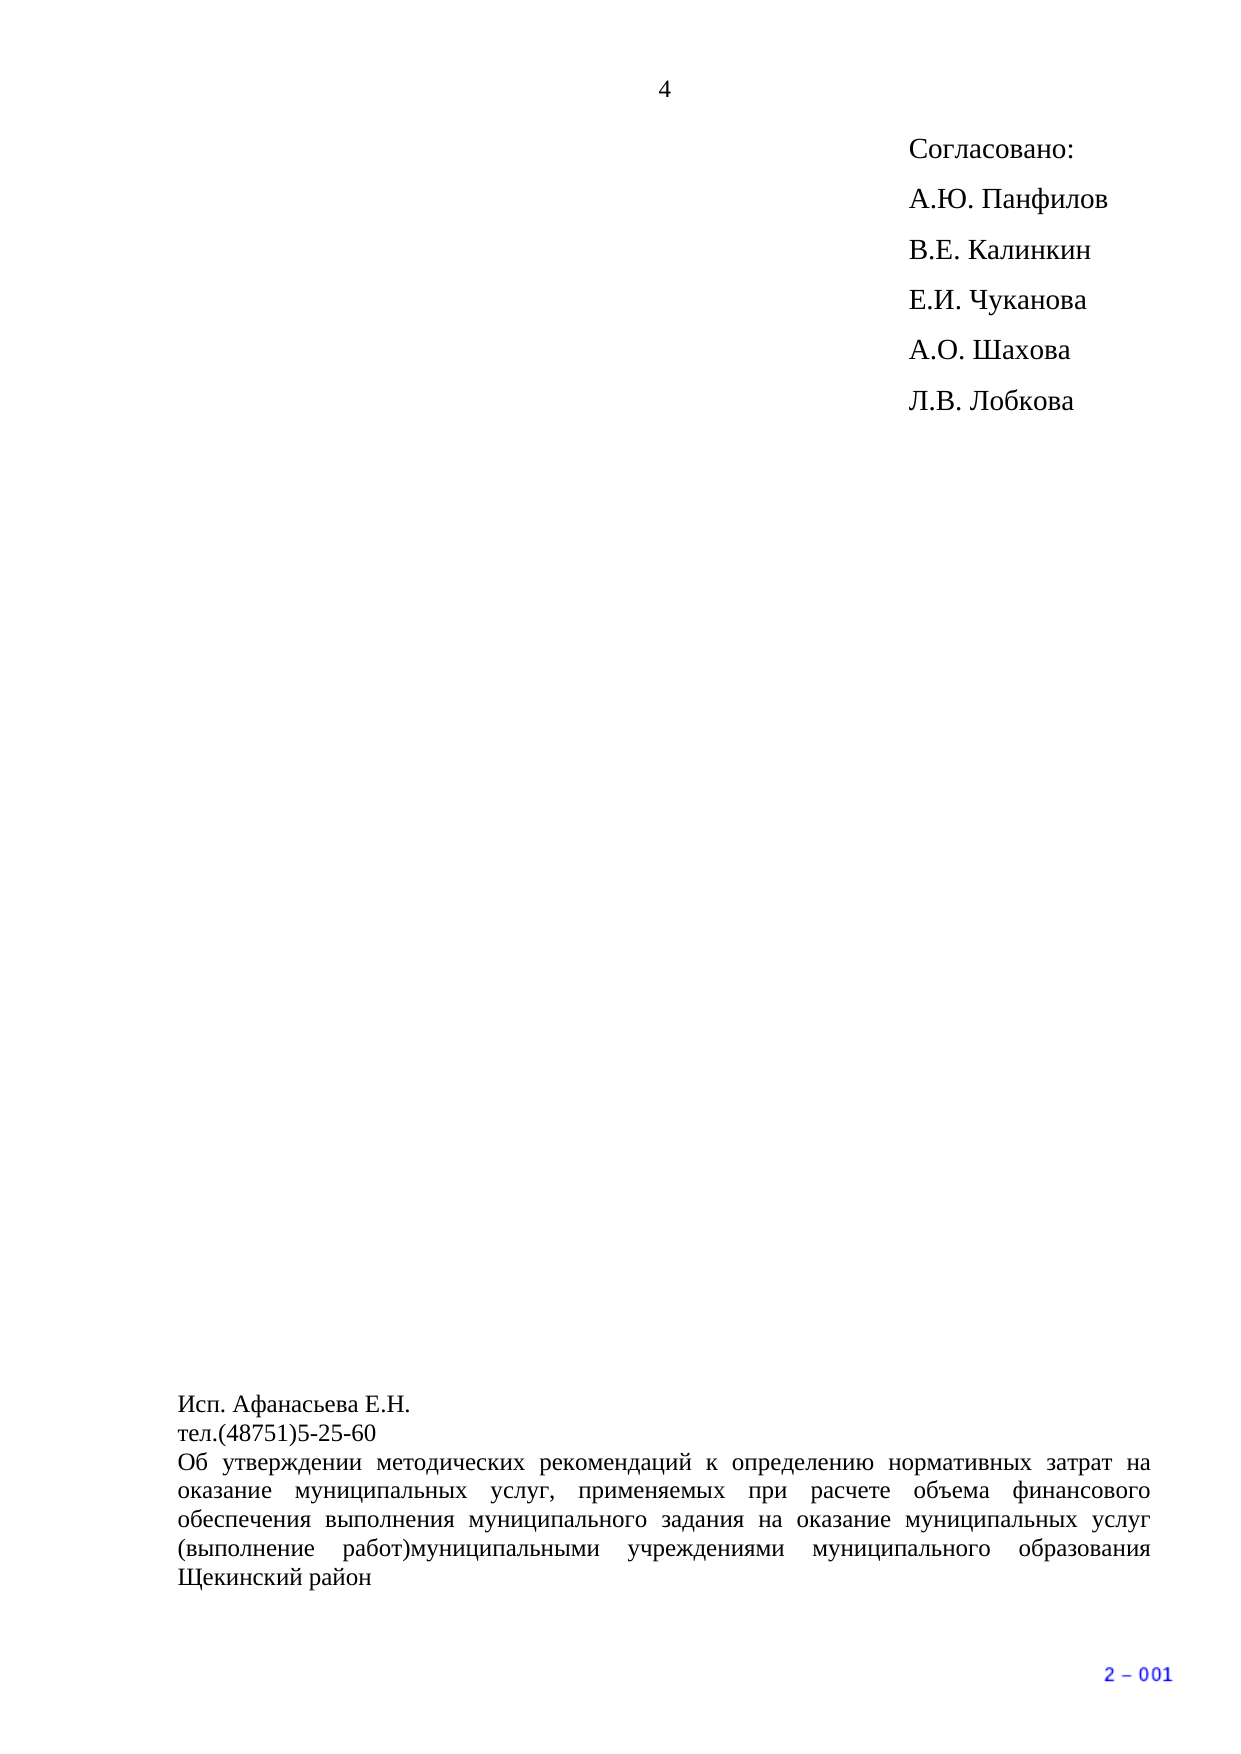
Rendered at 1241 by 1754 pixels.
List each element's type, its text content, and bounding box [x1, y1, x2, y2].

text тел.(48751)5-25-60 [177, 1418, 1152, 1447]
text В.Е. Калинкин [177, 232, 1152, 265]
text Об утверждении методических рекомендаций к определению нормативных затрат на оказание муниципальных услуг, применяемых при расчете объема финансового обеспечения выполнения муниципального задания на оказание муниципальных услуг (выполнение работ)муниципальными учреждениями муниципального образования Щекинский район [177, 1447, 1152, 1590]
text А.Ю. Панфилов [177, 182, 1152, 215]
text Е.И. Чуканова [177, 282, 1152, 316]
text Исп. Афанасьева Е.Н. [177, 1389, 1152, 1418]
text Согласовано: [177, 131, 1152, 165]
text А.О. Шахова [177, 332, 1152, 366]
text Л.В. Лобкова [177, 383, 1152, 416]
